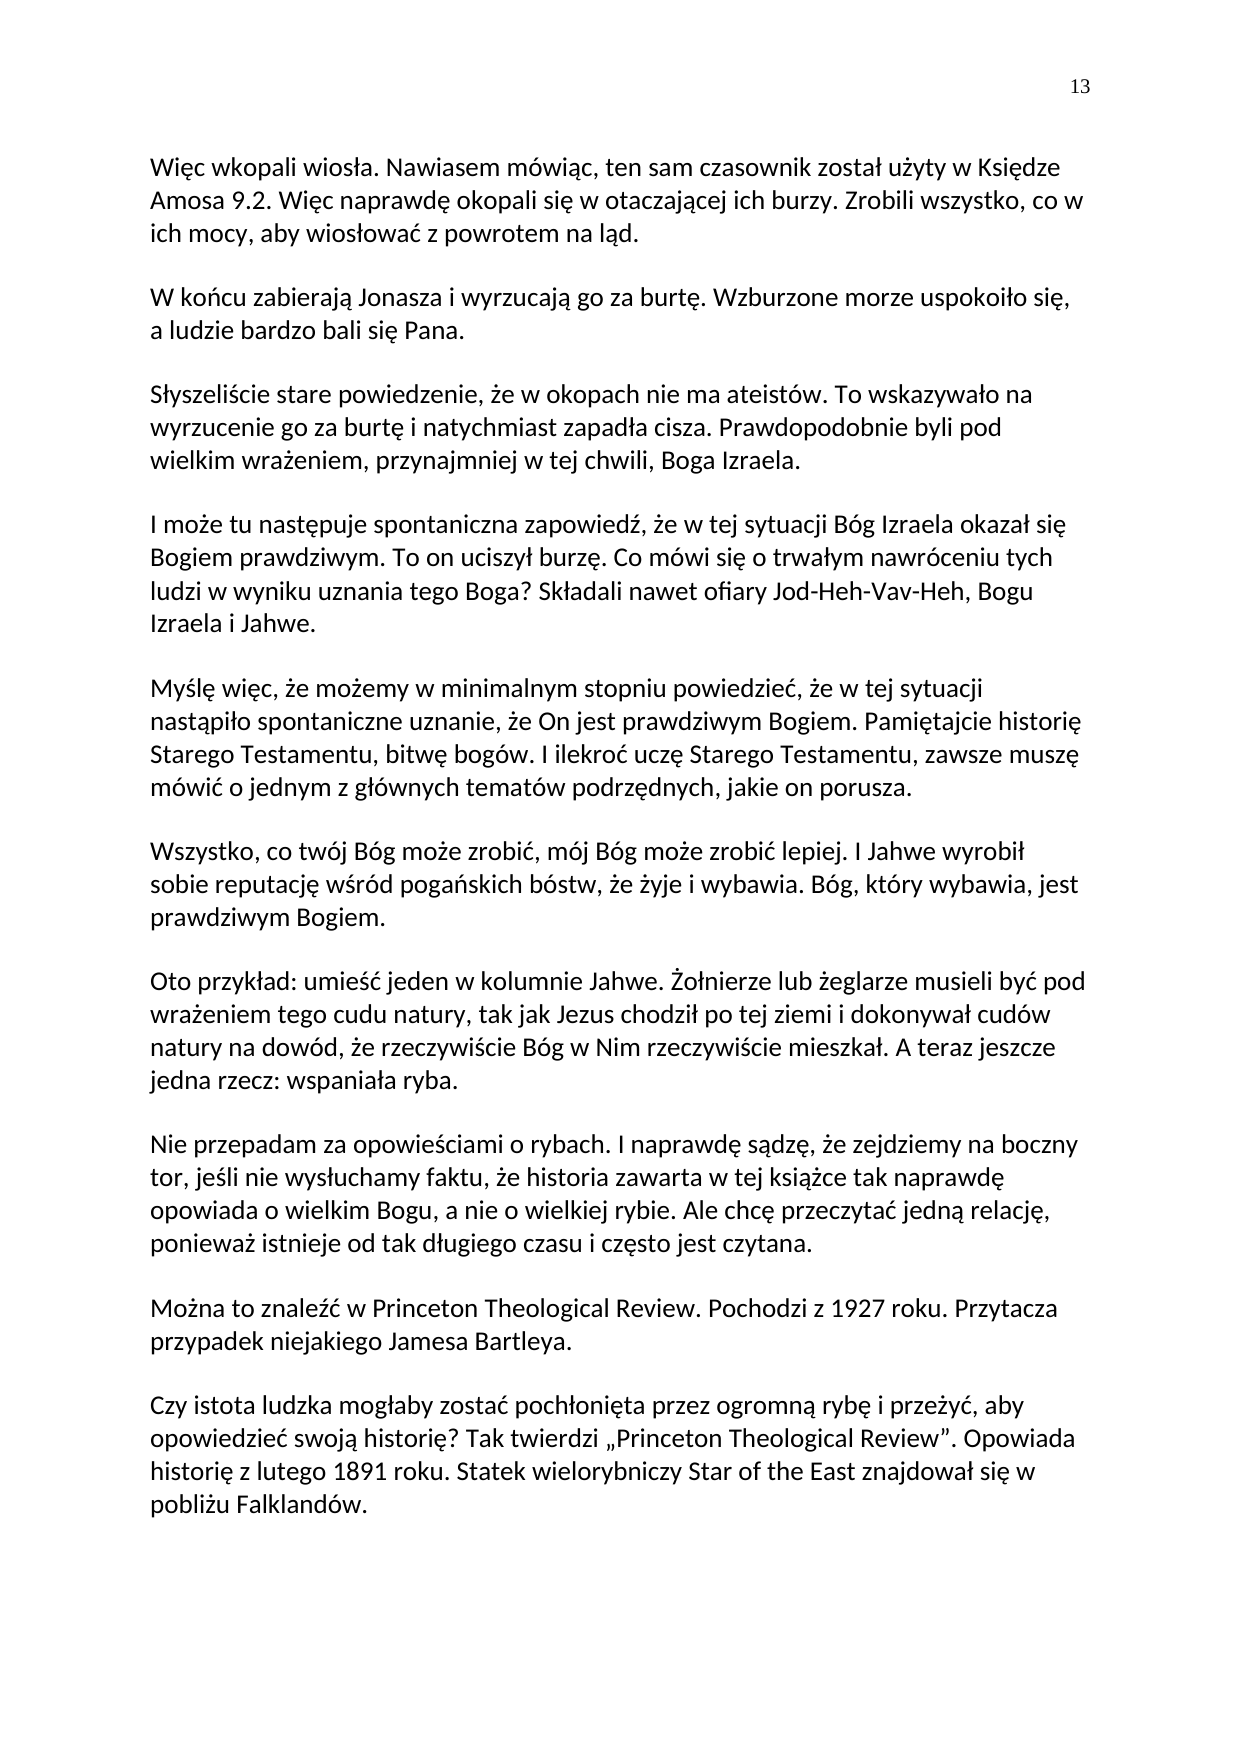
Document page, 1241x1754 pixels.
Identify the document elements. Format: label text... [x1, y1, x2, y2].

text Słyszeliście stare powiedzenie, że w okopach nie ma ateistów. To wskazywało na wyrzucenie go za burtę i natychmiast zapadła cisza. Prawdopodobnie byli pod wielkim wrażeniem, przynajmniej w tej chwili, Boga Izraela. [150, 377, 1090, 476]
text I może tu następuje spontaniczna zapowiedź, że w tej sytuacji Bóg Izraela okazał się Bogiem prawdziwym. To on uciszył burzę. Co mówi się o trwałym nawróceniu tych ludzi w wyniku uznania tego Boga? Składali nawet ofiary Jod-Heh-Vav-Heh, Bogu Izraela i Jahwe. [150, 508, 1090, 640]
text Można to znaleźć w Princeton Theological Review. Pochodzi z 1927 roku. Przytacza przypadek niejakiego Jamesa Bartleya. [150, 1291, 1090, 1357]
text Oto przykład: umieść jeden w kolumnie Jahwe. Żołnierze lub żeglarze musieli być pod wrażeniem tego cudu natury, tak jak Jezus chodził po tej ziemi i dokonywał cudów natury na dowód, że rzeczywiście Bóg w Nim rzeczywiście mieszkał. A teraz jeszcze jedna rzecz: wspaniała ryba. [150, 964, 1090, 1096]
text Wszystko, co twój Bóg może zrobić, mój Bóg może zrobić lepiej. I Jahwe wyrobił sobie reputację wśród pogańskich bóstw, że żyje i wybawia. Bóg, który wybawia, jest prawdziwym Bogiem. [150, 834, 1090, 933]
text Czy istota ludzka mogłaby zostać pochłonięta przez ogromną rybę i przeżyć, aby opowiedzieć swoją historię? Tak twierdzi „Princeton Theological Review”. Opowiada historię z lutego 1891 roku. Statek wielorybniczy Star of the East znajdował się w pobliżu Falklandów. [150, 1388, 1090, 1520]
text W końcu zabierają Jonasza i wyrzucają go za burtę. Wzburzone morze uspokoiło się, a ludzie bardzo bali się Pana. [150, 280, 1090, 346]
text Więc wkopali wiosła. Nawiasem mówiąc, ten sam czasownik został użyty w Księdze Amosa 9.2. Więc naprawdę okopali się w otaczającej ich burzy. Zrobili wszystko, co w ich mocy, aby wiosłować z powrotem na ląd. [150, 150, 1090, 249]
text Nie przepadam za opowieściami o rybach. I naprawdę sądzę, że zejdziemy na boczny tor, jeśli nie wysłuchamy faktu, że historia zawarta w tej książce tak naprawdę opowiada o wielkim Bogu, a nie o wielkiej rybie. Ale chcę przeczytać jedną relację, ponieważ istnieje od tak długiego czasu i często jest czytana. [150, 1127, 1090, 1259]
text Myślę więc, że możemy w minimalnym stopniu powiedzieć, że w tej sytuacji nastąpiło spontaniczne uznanie, że On jest prawdziwym Bogiem. Pamiętajcie historię Starego Testamentu, bitwę bogów. I ilekroć uczę Starego Testamentu, zawsze muszę mówić o jednym z głównych tematów podrzędnych, jakie on porusza. [150, 671, 1090, 803]
